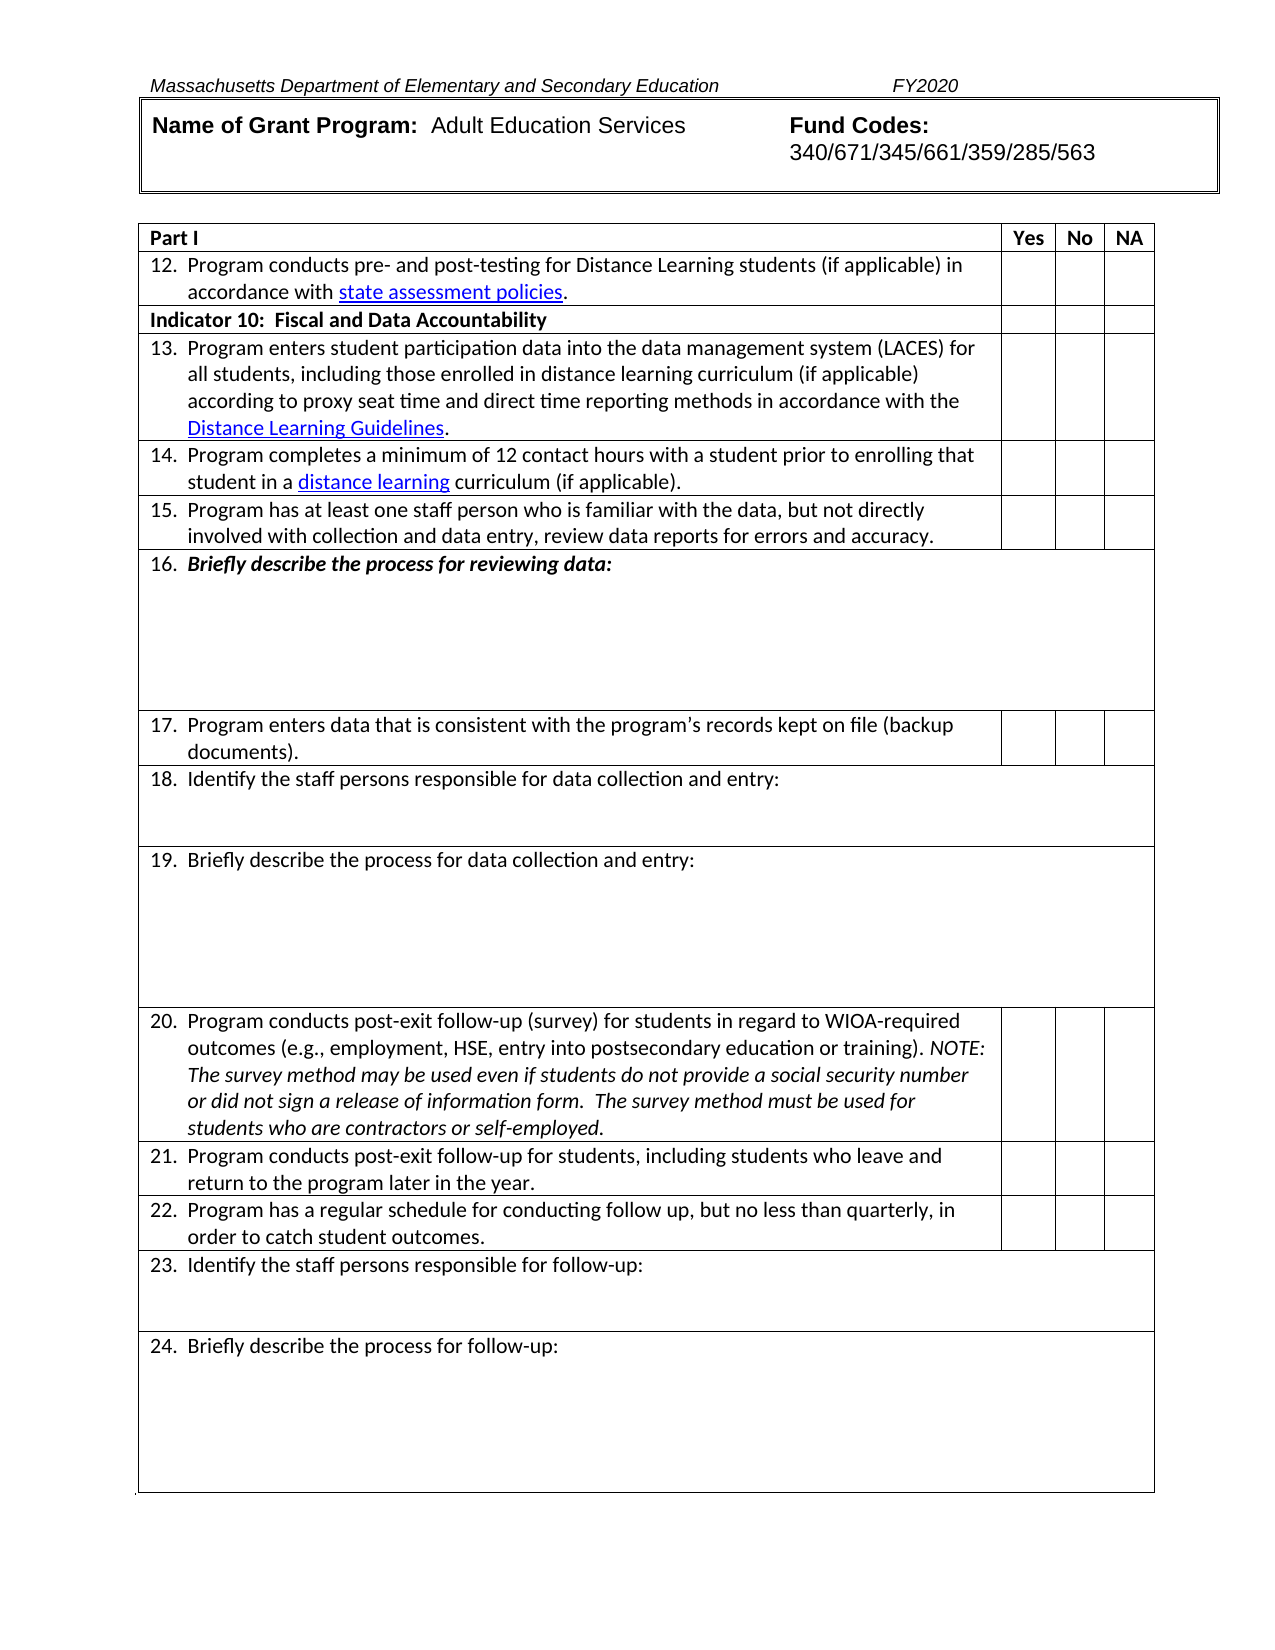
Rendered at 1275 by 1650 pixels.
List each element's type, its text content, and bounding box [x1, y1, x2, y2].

table_cell Program completes a minimum of 12 contact hours with a student prior to enrolling that student in a distance learning curriculum (if applicable). [139, 441, 1001, 495]
table_cell Briefly describe the process for data collection and entry: [139, 847, 1154, 1007]
table_cell [1002, 441, 1055, 495]
table_cell [1105, 1008, 1154, 1141]
table_cell [1002, 334, 1055, 440]
table_cell Briefly describe the process for reviewing data: [139, 550, 1154, 710]
table_cell Program conducts post-exit follow-up for students, including students who leave and return to the program later in the year. [139, 1142, 1001, 1195]
table_cell [1105, 1142, 1154, 1195]
table_cell Program has at least one staff person who is familiar with the data, but not directly involved with collection and data entry, review data reports for errors and accuracy. [139, 496, 1001, 549]
table_cell [1105, 1196, 1154, 1250]
table_cell Program has a regular schedule for conducting follow up, but no less than quarterly, in order to catch student outcomes. [139, 1196, 1001, 1250]
table_cell Program enters student participation data into the data management system (LACES) for all students, including those enrolled in distance learning curriculum (if applicable) according to proxy seat time and direct time reporting methods in accordance with the Distance Learning Guidelines. [139, 334, 1001, 440]
table_cell [1105, 496, 1154, 549]
table_cell [1002, 252, 1055, 305]
table_cell Identify the staff persons responsible for follow-up: [139, 1251, 1154, 1331]
table_cell [1105, 306, 1154, 333]
table_cell [1056, 496, 1104, 549]
table_cell Indicator 10: Fiscal and Data Accountability [139, 306, 1001, 333]
table_cell [1056, 1196, 1104, 1250]
table_cell [1056, 441, 1104, 495]
table_cell [1056, 711, 1104, 764]
table_cell Briefly describe the process for follow-up: [139, 1332, 1154, 1492]
table_cell [1105, 334, 1154, 440]
table_cell [1056, 1142, 1104, 1195]
table_header Yes [1002, 224, 1055, 251]
table_cell [1105, 252, 1154, 305]
table_cell [1105, 711, 1154, 764]
table_header No [1056, 224, 1104, 251]
table_cell [1002, 306, 1055, 333]
table_cell [1056, 306, 1104, 333]
table_header Part I [139, 224, 1001, 251]
table_cell Program enters data that is consistent with the program’s records kept on file (backup documents). [139, 711, 1001, 764]
table_cell [1002, 1196, 1055, 1250]
table_cell [1056, 1008, 1104, 1141]
table_cell Identify the staff persons responsible for data collection and entry: [139, 766, 1154, 846]
table_cell [1002, 496, 1055, 549]
table_cell Program conducts post-exit follow-up (survey) for students in regard to WIOA-required outcomes (e.g., employment, HSE, entry into postsecondary education or training). NOTE: The survey method may be used even if students do not provide a social security number or did not sign a release of information form. The survey method must be used for students who are contractors or self-employed. [139, 1008, 1001, 1141]
table_cell [1056, 252, 1104, 305]
table_cell [1002, 711, 1055, 764]
table_cell Program conducts pre- and post-testing for Distance Learning students (if applicable) in accordance with state assessment policies. [139, 252, 1001, 305]
table_cell [1002, 1008, 1055, 1141]
table_cell [1105, 441, 1154, 495]
table_cell [1056, 334, 1104, 440]
table_header NA [1105, 224, 1154, 251]
table_cell [1002, 1142, 1055, 1195]
